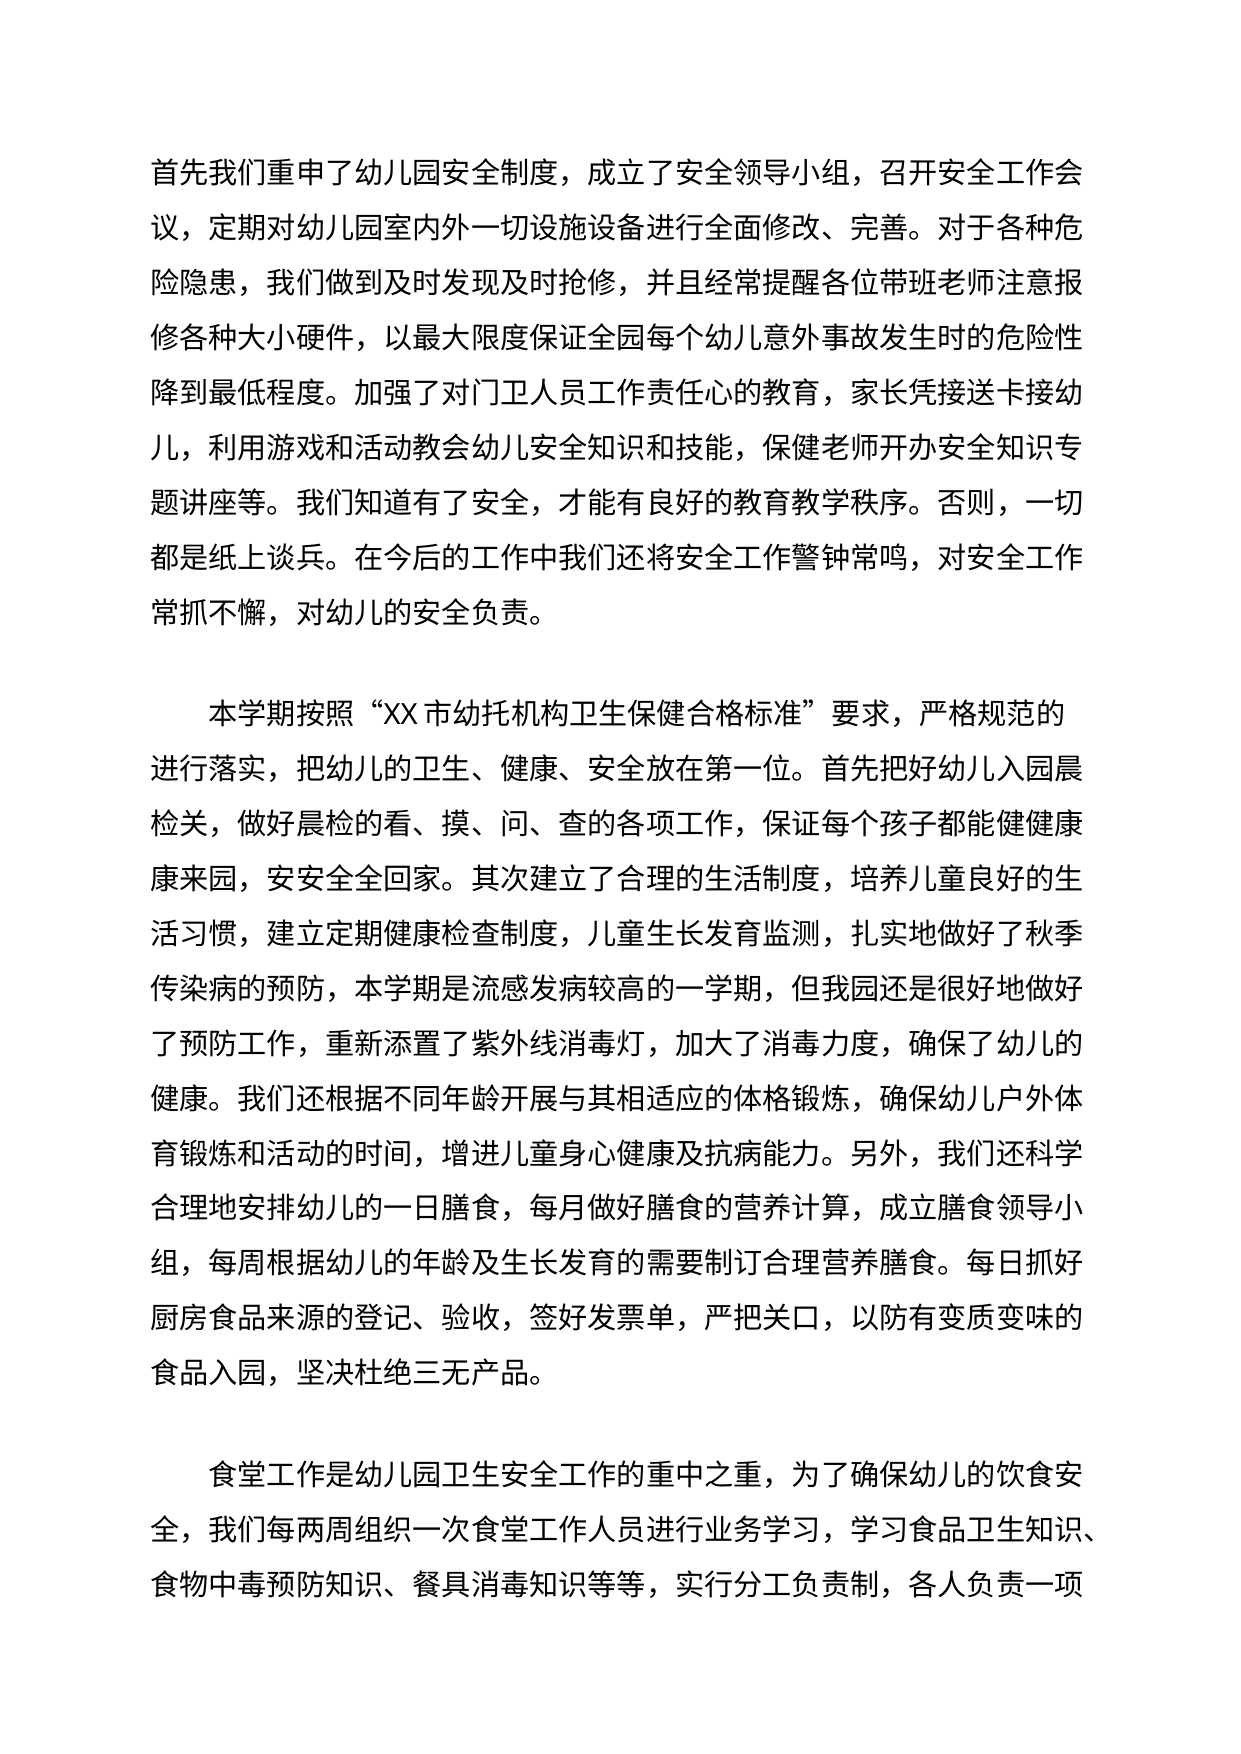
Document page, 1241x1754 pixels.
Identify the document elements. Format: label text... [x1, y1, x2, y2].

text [150, 1452, 1090, 1604]
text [150, 150, 1090, 631]
text 本学期按照“XX市幼托机构卫生保健合格标准”要求，严格规范的进行落实，把幼儿的卫生、健康、安全放在第一位。首先把好幼儿入园晨检关，做好晨检的看、摸、问、查的各项工作，保证每个孩子都能健健康康来园，安安全全回家。其次建立了合理的生活制度，培养儿童良好的生活习惯，建立定期健康检查制度，儿童生长发育监测，扎实地做好了秋季传染病的预防，本学期是流感发病较高的一学期，但我园还是很好地做好了预防工作，重新添置了紫外线消毒灯，加大了消毒力度，确保了幼儿的健康。我们还根据不同年龄开展与其相适应的体格锻炼，确保幼儿户外体育锻炼和活动的时间，增进儿童身心健康及抗病能力。另外，我们还科学合理地安排幼儿的一日膳食，每月做好膳食的营养计算，成立膳食领导小组，每周根据幼儿的年龄及生长发育的需要制订合理营养膳食。每日抓好厨房食品来源的登记、验收，签好发票单，严把关口，以防有变质变味的食品入园，坚决杜绝三无产品。 [150, 691, 1090, 1392]
